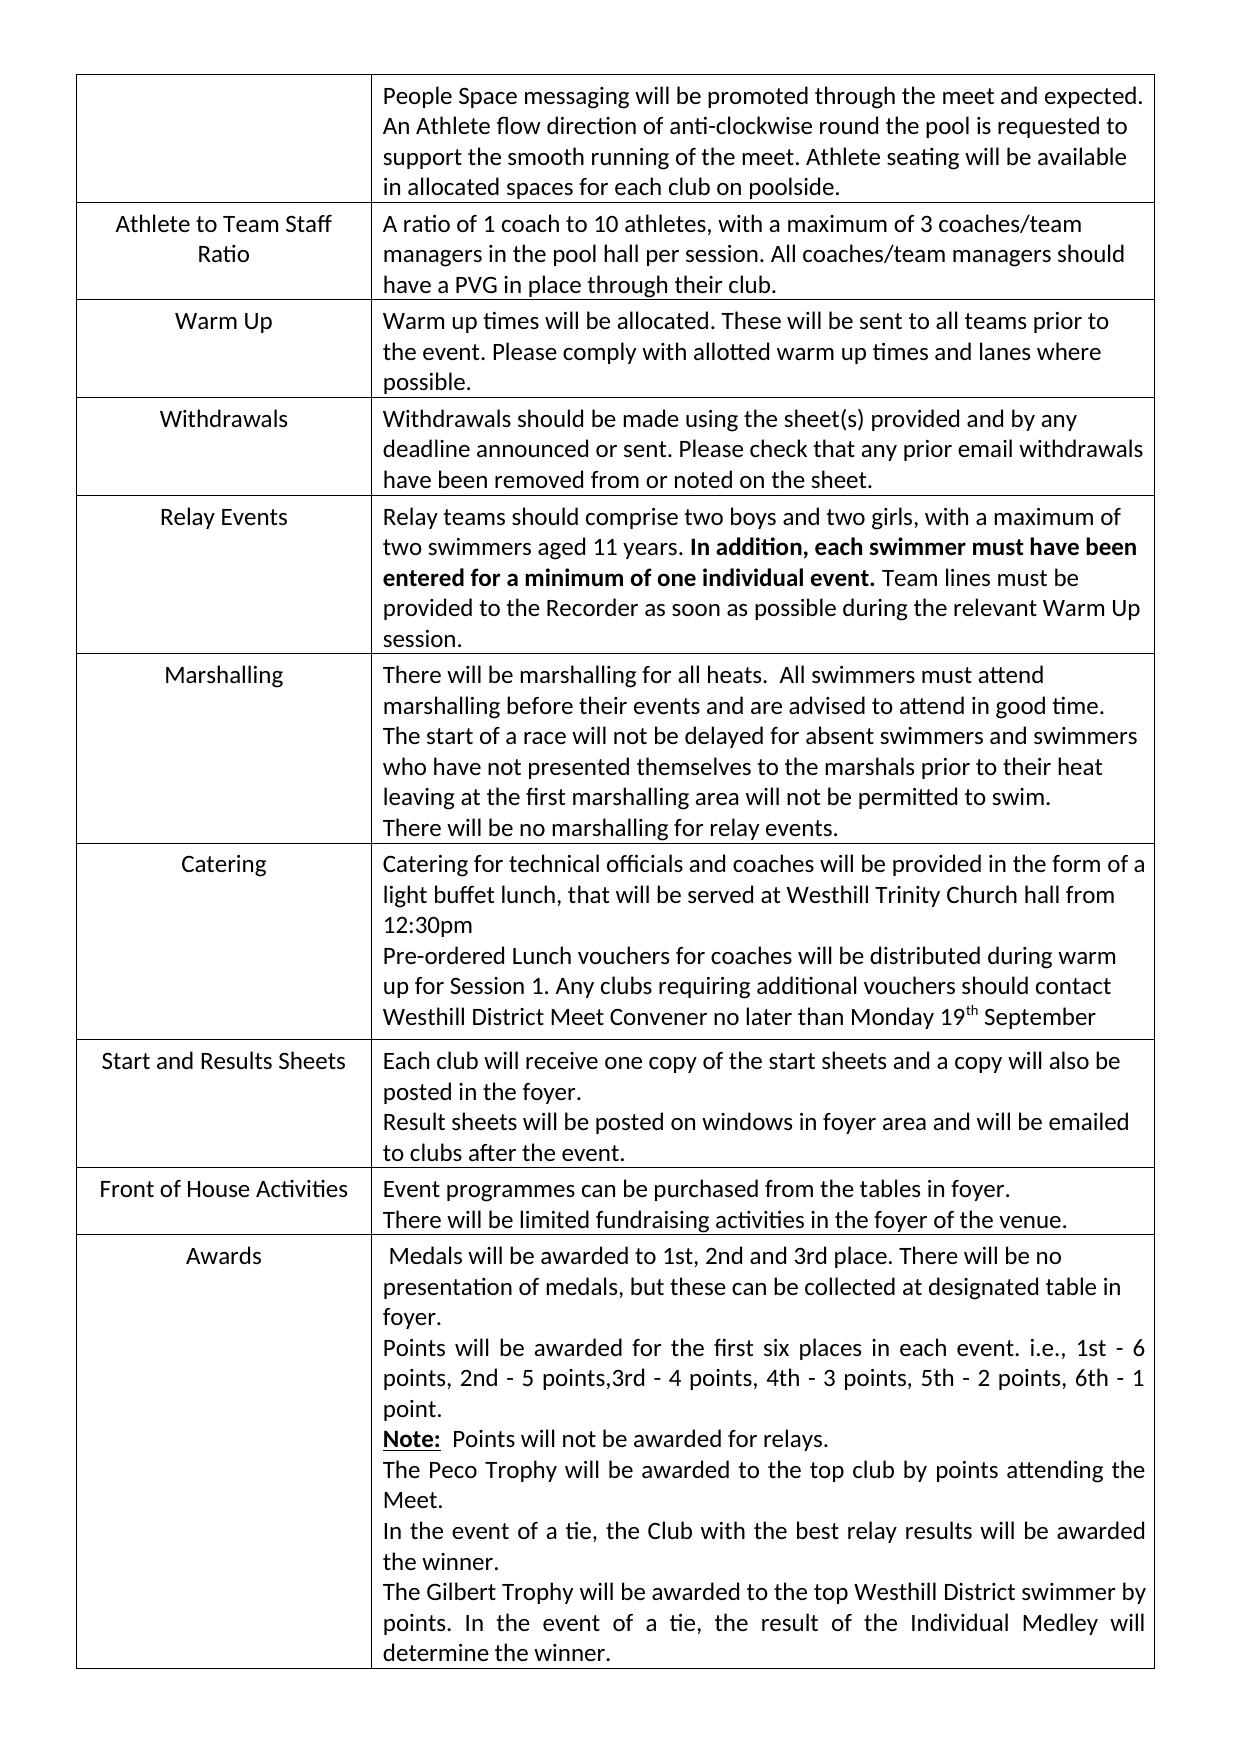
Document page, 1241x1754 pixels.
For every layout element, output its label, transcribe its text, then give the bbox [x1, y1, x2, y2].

table_cell Warm up times will be allocated. These will be sent to all teams prior to the event. Please comply with allotted warm up times and lanes where possible. [372, 300, 1154, 397]
table_cell Marshalling [77, 654, 371, 842]
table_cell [372, 1235, 1154, 1668]
table_cell Each club will receive one copy of the start sheets and a copy will also be posted in the foyer. Result sheets will be posted on windows in foyer area and will be emailed to clubs after the event. [372, 1040, 1154, 1167]
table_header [372, 75, 1154, 202]
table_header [77, 75, 371, 202]
table_cell Relay teams should comprise two boys and two girls, with a maximum of two swimmers aged 11 years. In addition, each swimmer must have been entered for a minimum of one individual event. Team lines must be provided to the Recorder as soon as possible during the relevant Warm Up session. [372, 496, 1154, 653]
table_cell Awards [77, 1235, 371, 1668]
table_cell Catering [77, 844, 371, 1039]
table_cell Athlete to Team Staff Ratio [77, 203, 371, 299]
table_cell There will be marshalling for all heats. All swimmers must attend marshalling before their events and are advised to attend in good time. The start of a race will not be delayed for absent swimmers and swimmers who have not presented themselves to the marshals prior to their heat leaving at the first marshalling area will not be permitted to swim. There will be no marshalling for relay events. [372, 654, 1154, 842]
table_cell Relay Events [77, 496, 371, 653]
table_cell Warm Up [77, 300, 371, 397]
table_cell Withdrawals should be made using the sheet(s) provided and by any deadline announced or sent. Please check that any prior email withdrawals have been removed from or noted on the sheet. [372, 398, 1154, 494]
table_cell Withdrawals [77, 398, 371, 494]
table_cell Catering for technical officials and coaches will be provided in the form of a light buffet lunch, that will be served at Westhill Trinity Church hall from 12:30pm Pre-ordered Lunch vouchers for coaches will be distributed during warm up for Session 1. Any clubs requiring additional vouchers should contact Westhill District Meet Convener no later than Monday 19th September [372, 844, 1154, 1039]
table_cell Front of House Activities [77, 1168, 371, 1234]
table_cell Event programmes can be purchased from the tables in foyer. There will be limited fundraising activities in the foyer of the venue. [372, 1168, 1154, 1234]
table_cell Start and Results Sheets [77, 1040, 371, 1167]
table_cell A ratio of 1 coach to 10 athletes, with a maximum of 3 coaches/team managers in the pool hall per session. All coaches/team managers should have a PVG in place through their club. [372, 203, 1154, 299]
